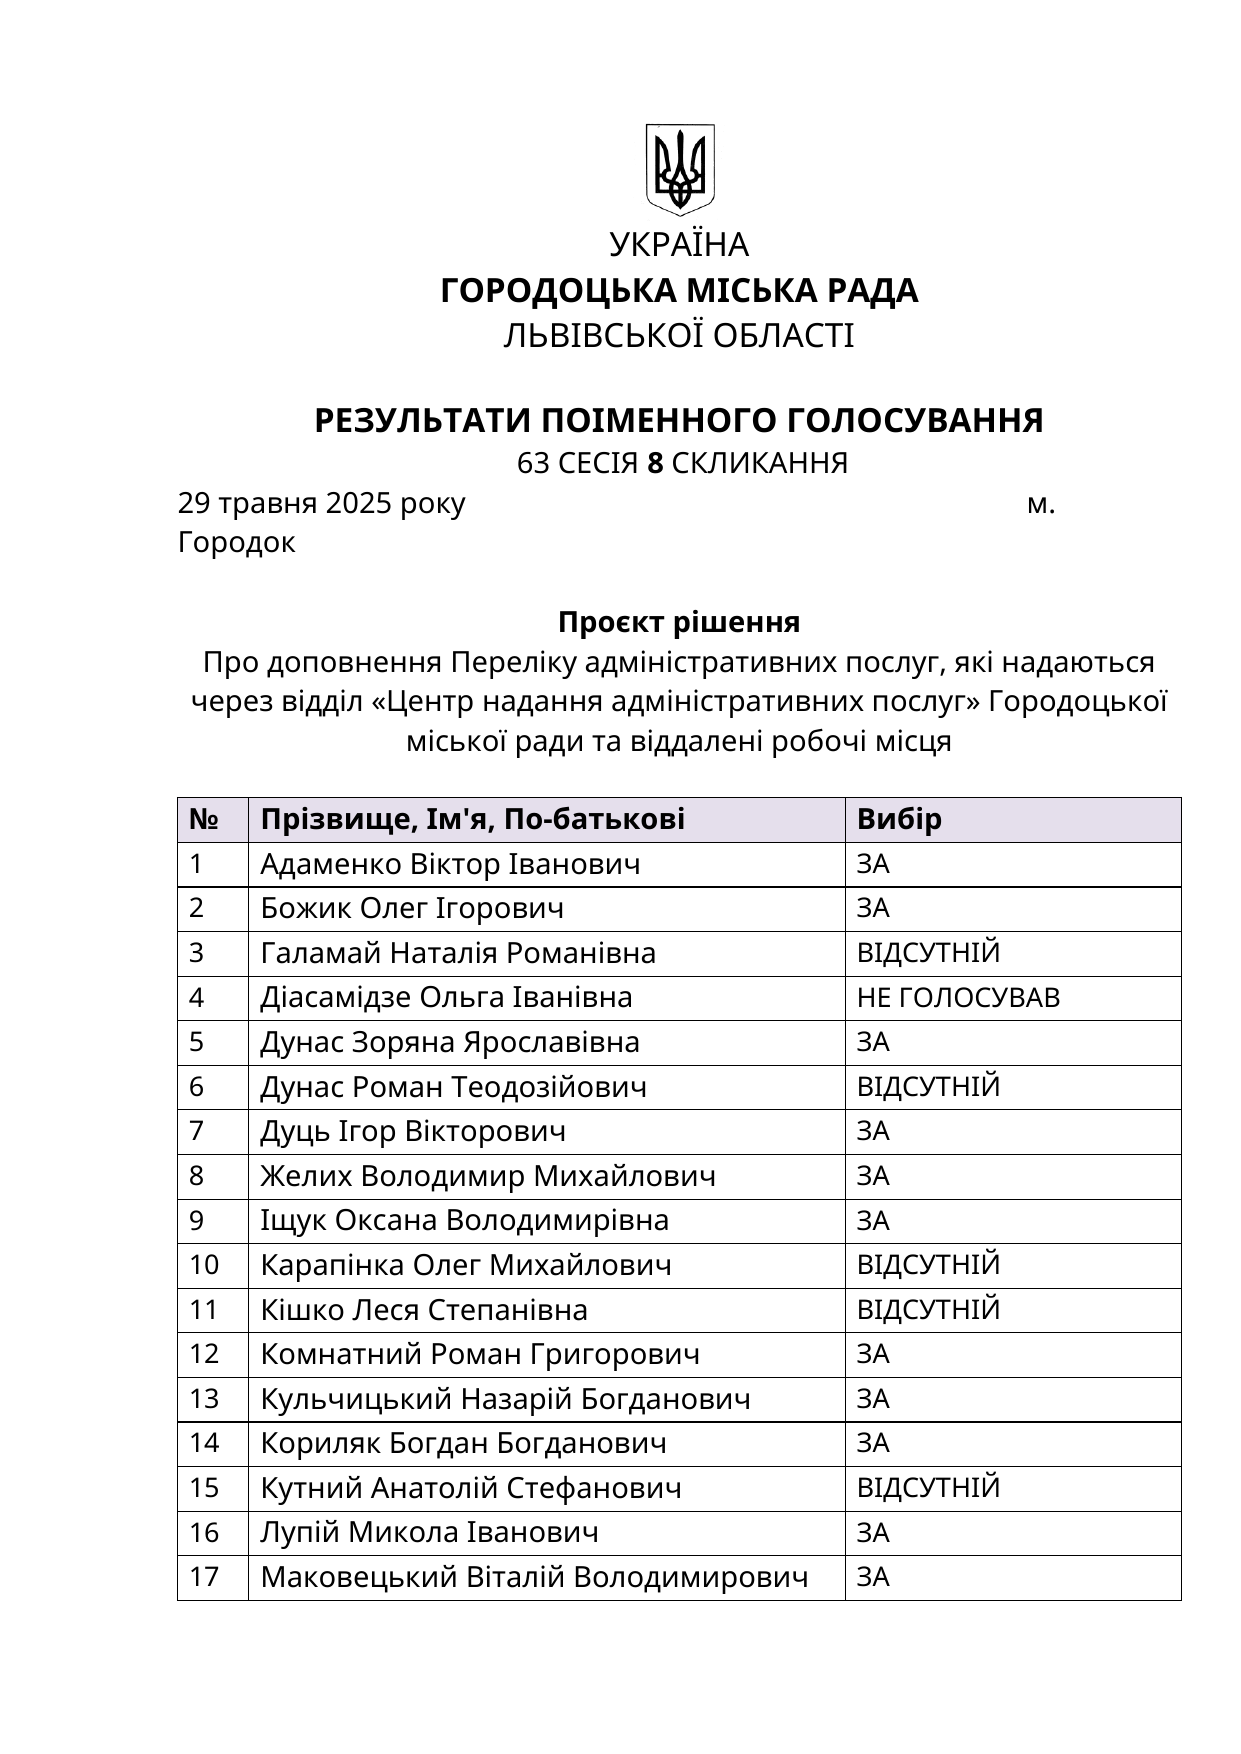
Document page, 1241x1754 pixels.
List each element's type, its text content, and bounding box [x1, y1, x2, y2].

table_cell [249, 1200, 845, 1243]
text РЕЗУЛЬТАТИ ПОІМЕННОГО ГОЛОСУВАННЯ [177, 397, 1181, 442]
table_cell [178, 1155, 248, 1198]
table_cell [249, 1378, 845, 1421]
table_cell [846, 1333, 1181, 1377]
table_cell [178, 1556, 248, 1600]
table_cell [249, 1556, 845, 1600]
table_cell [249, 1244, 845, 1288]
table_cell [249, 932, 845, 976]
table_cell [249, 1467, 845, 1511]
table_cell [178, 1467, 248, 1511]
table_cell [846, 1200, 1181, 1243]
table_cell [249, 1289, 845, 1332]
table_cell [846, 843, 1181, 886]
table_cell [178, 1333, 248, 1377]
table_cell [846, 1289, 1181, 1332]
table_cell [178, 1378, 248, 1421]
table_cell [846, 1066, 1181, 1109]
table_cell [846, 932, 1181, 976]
text Про доповнення Переліку адміністративних послуг, які надаються через відділ «Центр надання адміністративних послуг» Городоцької міської ради та віддалені робочі місця [177, 641, 1181, 760]
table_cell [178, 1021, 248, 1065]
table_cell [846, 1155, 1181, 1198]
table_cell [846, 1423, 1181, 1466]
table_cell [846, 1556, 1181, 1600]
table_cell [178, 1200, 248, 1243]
text УКРАЇНА [177, 221, 1181, 266]
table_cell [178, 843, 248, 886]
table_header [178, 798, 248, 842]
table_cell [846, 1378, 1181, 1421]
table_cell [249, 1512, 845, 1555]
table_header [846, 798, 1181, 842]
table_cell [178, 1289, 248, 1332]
picture [633, 118, 726, 221]
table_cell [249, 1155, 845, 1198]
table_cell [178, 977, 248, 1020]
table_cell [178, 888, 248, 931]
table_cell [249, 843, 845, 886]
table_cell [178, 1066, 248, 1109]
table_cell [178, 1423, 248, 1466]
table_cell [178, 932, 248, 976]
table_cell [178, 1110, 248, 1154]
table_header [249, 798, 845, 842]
text Проєкт рішення [177, 601, 1181, 641]
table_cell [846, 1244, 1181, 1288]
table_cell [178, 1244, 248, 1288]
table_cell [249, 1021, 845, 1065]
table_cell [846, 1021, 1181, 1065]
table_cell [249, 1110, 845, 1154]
text 63 СЕСІЯ 8 СКЛИКАННЯ [177, 442, 1181, 482]
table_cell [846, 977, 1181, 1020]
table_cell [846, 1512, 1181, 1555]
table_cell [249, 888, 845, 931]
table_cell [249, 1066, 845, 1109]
text ЛЬВІВСЬКОЇ ОБЛАСТІ [177, 312, 1181, 357]
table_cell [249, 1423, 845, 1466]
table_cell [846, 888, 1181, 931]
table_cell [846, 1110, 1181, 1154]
text ГОРОДОЦЬКА МІСЬКА РАДА [177, 266, 1181, 312]
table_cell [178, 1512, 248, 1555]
text 29 травня 2025 року м. Городок [177, 482, 1181, 561]
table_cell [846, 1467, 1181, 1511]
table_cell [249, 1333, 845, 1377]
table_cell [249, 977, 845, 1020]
